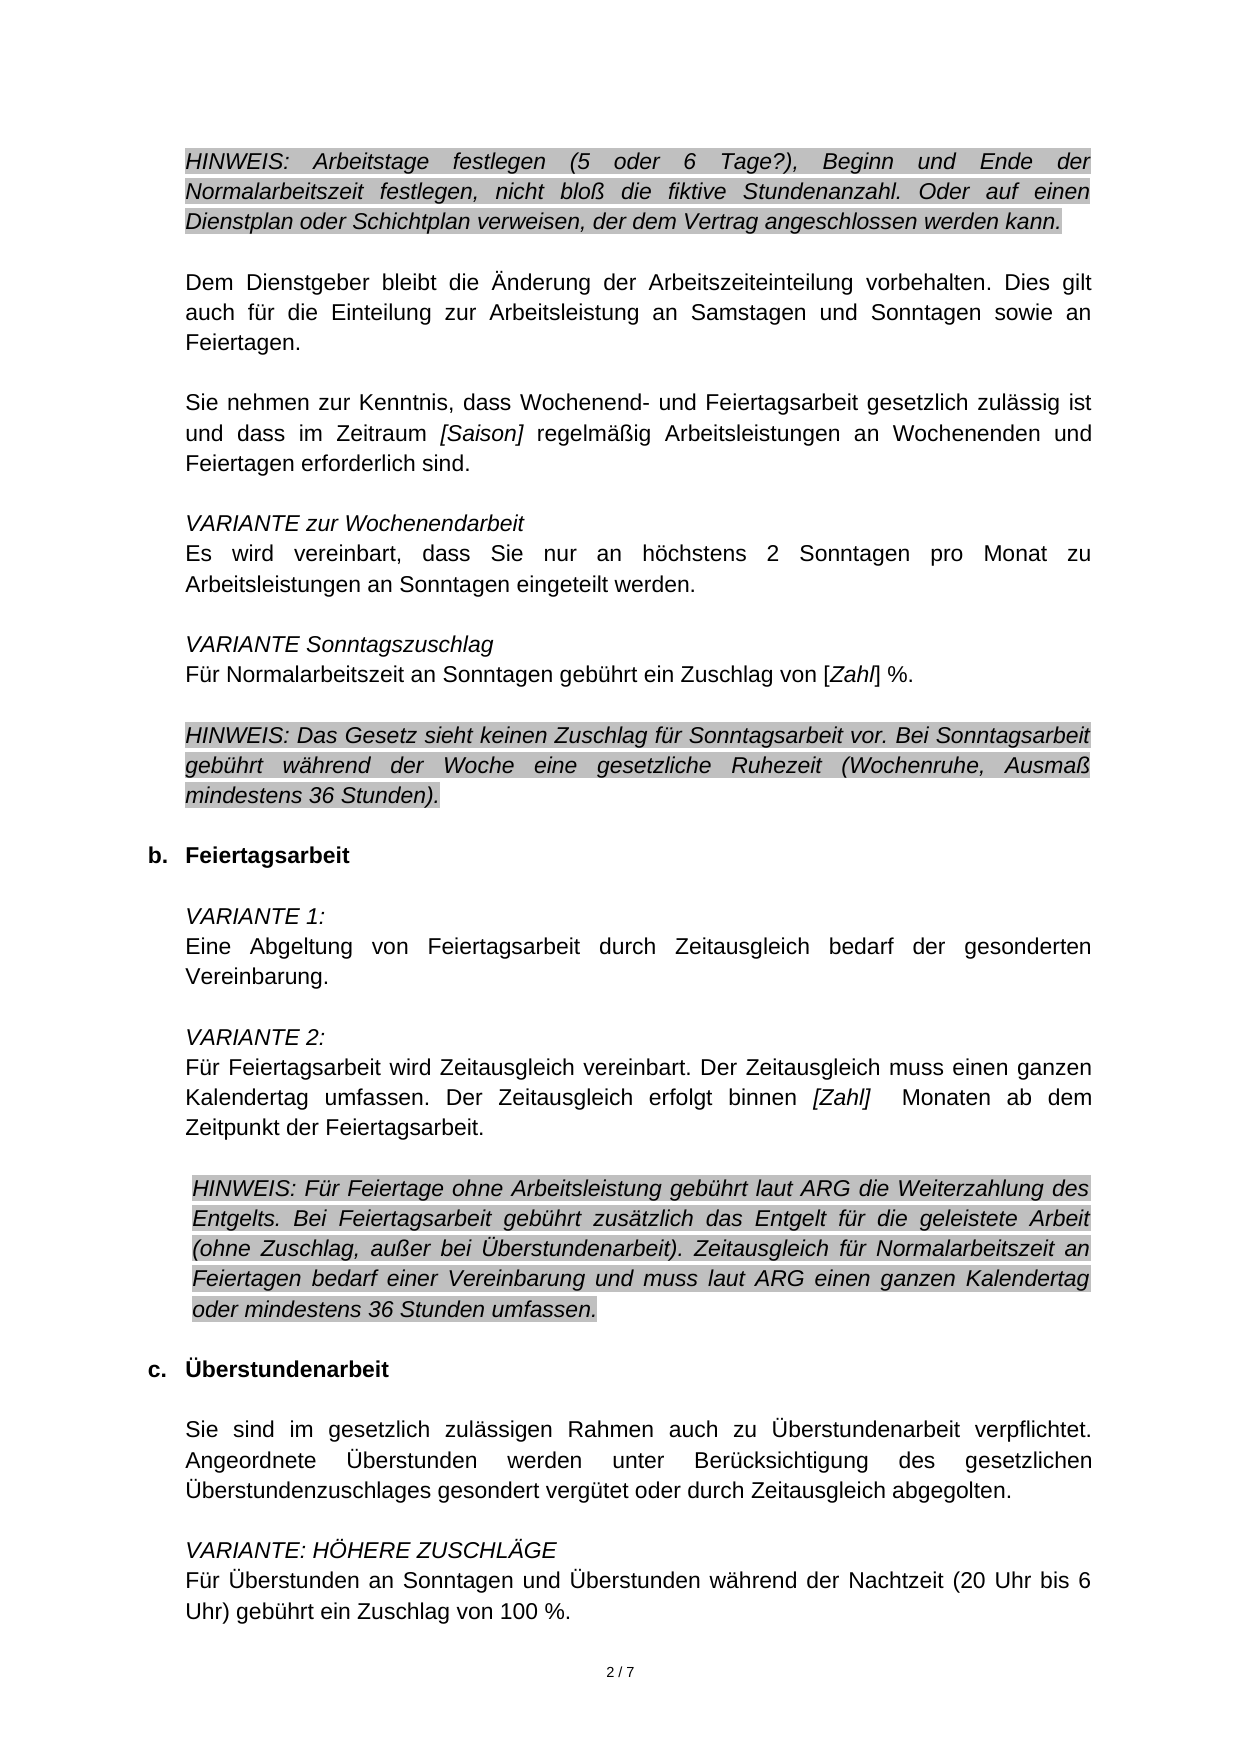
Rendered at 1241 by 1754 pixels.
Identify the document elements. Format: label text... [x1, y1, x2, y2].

text HINWEIS: Für Feiertage ohne Arbeitsleistung gebührt laut ARG die Weiterzahlung des Entgelts. Bei Feiertagsarbeit gebührt zusätzlich das Entgelt für die geleistete Arbeit (ohne Zuschlag, außer bei Überstundenarbeit). Zeitausgleich für Normalarbeitszeit an Feiertagen bedarf einer Vereinbarung und muss laut ARG einen ganzen Kalendertag oder mindestens 36 Stunden umfassen. [192, 1175, 1093, 1322]
text Sie nehmen zur Kenntnis, dass Wochenend- und Feiertagsarbeit gesetzlich zulässig ist und dass im Zeitraum [Saison] regelmäßig Arbeitsleistungen an Wochenenden und Feiertagen erforderlich sind. [185, 389, 1093, 476]
text VARIANTE zur Wochenendarbeit [185, 510, 1093, 536]
text VARIANTE 2: [185, 1024, 1093, 1050]
text Es wird vereinbart, dass Sie nur an höchstens 2 Sonntagen pro Monat zu Arbeitsleistungen an Sonntagen eingeteilt werden. [185, 540, 1093, 597]
text Eine Abgeltung von Feiertagsarbeit durch Zeitausgleich bedarf der gesonderten Vereinbarung. [185, 933, 1093, 989]
text HINWEIS: Arbeitstage festlegen (5 oder 6 Tage?), Beginn und Ende der Normalarbeitszeit festlegen, nicht bloß die fiktive Stundenanzahl. Oder auf einen Dienstplan oder Schichtplan verweisen, der dem Vertrag angeschlossen werden kann. [185, 148, 1093, 234]
text Für Überstunden an Sonntagen und Überstunden während der Nachtzeit (20 Uhr bis 6 Uhr) gebührt ein Zuschlag von 100 %. [185, 1567, 1093, 1624]
text VARIANTE: HÖHERE ZUSCHLÄGE [185, 1537, 1093, 1563]
text VARIANTE 1: [185, 903, 1093, 929]
list Feiertagsarbeit [148, 842, 1093, 869]
text Für Normalarbeitszeit an Sonntagen gebührt ein Zuschlag von [Zahl] %. [185, 661, 1093, 687]
text VARIANTE Sonntagszuschlag [185, 631, 1093, 657]
text Für Feiertagsarbeit wird Zeitausgleich vereinbart. Der Zeitausgleich muss einen ganzen Kalendertag umfassen. Der Zeitausgleich erfolgt binnen [Zahl] Monaten ab dem Zeitpunkt der Feiertagsarbeit. [185, 1054, 1093, 1141]
text Dem Dienstgeber bleibt die Änderung der Arbeitszeiteinteilung vorbehalten. Dies gilt auch für die Einteilung zur Arbeitsleistung an Samstagen und Sonntagen sowie an Feiertagen. [185, 268, 1093, 355]
text HINWEIS: Das Gesetz sieht keinen Zuschlag für Sonntagsarbeit vor. Bei Sonntagsarbeit gebührt während der Woche eine gesetzliche Ruhezeit (Wochenruhe, Ausmaß mindestens 36 Stunden). [185, 722, 1093, 808]
text Sie sind im gesetzlich zulässigen Rahmen auch zu Überstundenarbeit verpflichtet. Angeordnete Überstunden werden unter Berücksichtigung des gesetzlichen Überstundenzuschlages gesondert vergütet oder durch Zeitausgleich abgegolten. [185, 1416, 1093, 1503]
list Überstundenarbeit [148, 1356, 1093, 1382]
